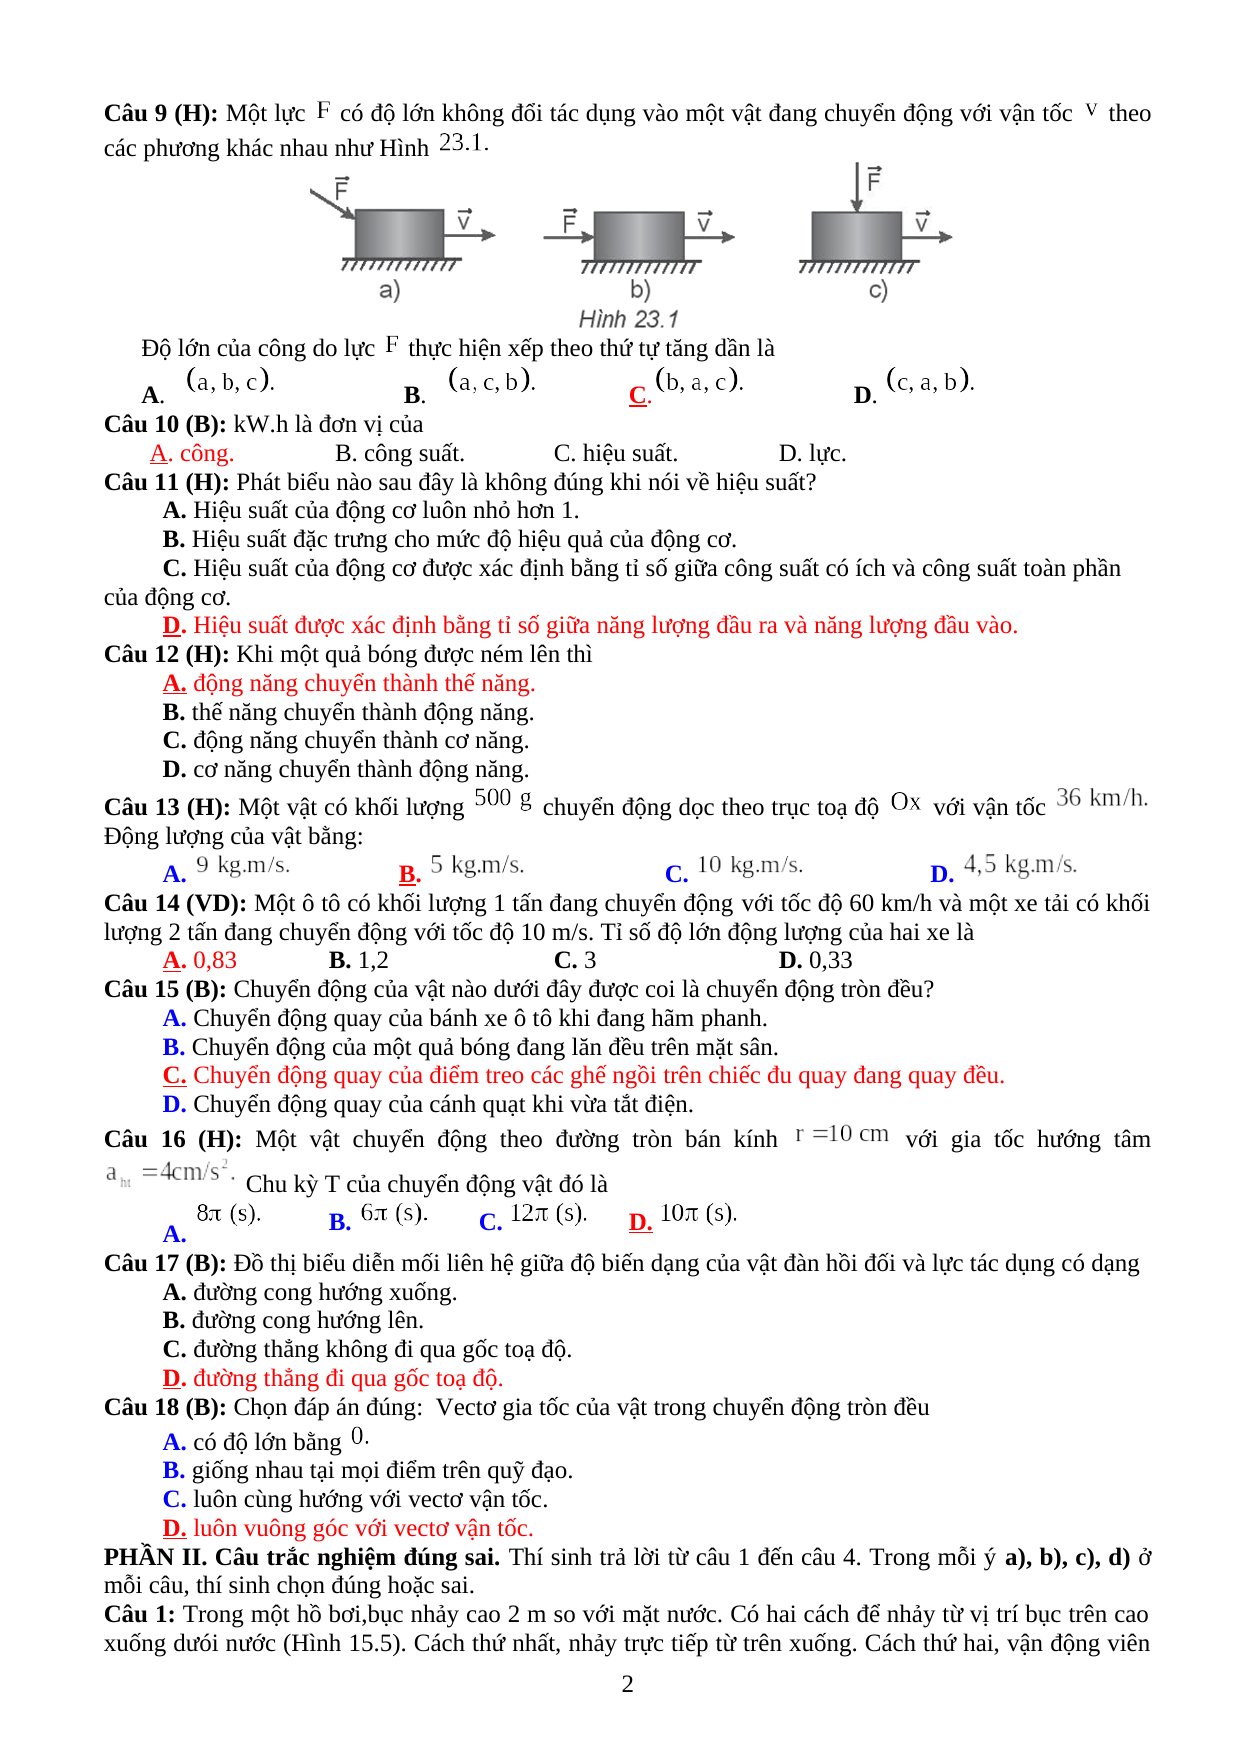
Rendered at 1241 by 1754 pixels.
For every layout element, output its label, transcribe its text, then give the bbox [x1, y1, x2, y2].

text A. có độ lớn bằng [103, 1420, 1152, 1455]
text B. giống nhau tại mọi điểm trên quỹ đạo. [103, 1455, 1152, 1484]
text Câu 9 (H): Một lực có độ lớn không đổi tác dụng vào một vật đang chuyển động với vận tốc theo các phương khác nhau như Hình [103, 89, 1152, 162]
text D. Hiệu suất được xác định bằng tỉ số giữa năng lượng đầu ra và năng lượng đầu vào. [103, 610, 1152, 639]
text A. 0,83 B. 1,2 C. 3 D. 0,33 [103, 946, 1152, 974]
text D. đường thẳng đi qua gốc toạ độ. [103, 1363, 1152, 1392]
picture [302, 162, 953, 330]
text B. đường cong hướng lên. [103, 1305, 1152, 1334]
text Câu 17 (B): Đồ thị biểu diễn mối liên hệ giữa độ biến dạng của vật đàn hồi đối và lực tác dụng có dạng [103, 1248, 1152, 1277]
text Câu 13 (H): Một vật có khối lượng chuyển động dọc theo trục toạ độ với vận tốc Động lượng của vật bằng: [103, 783, 1152, 850]
text D. luôn vuông góc với vectơ vận tốc. [103, 1513, 1152, 1542]
text D. cơ năng chuyển thành động năng. [103, 754, 1152, 783]
text A. B. C. D. [103, 361, 1152, 409]
text Câu 10 (B): kW.h là đơn vị của [103, 409, 1152, 438]
text C. Hiệu suất của động cơ được xác định bằng tỉ số giữa công suất có ích và công suất toàn phần của động cơ. [103, 553, 1152, 610]
text C. động năng chuyển thành cơ năng. [103, 725, 1152, 754]
text Câu 15 (B): Chuyển động của vật nào dưới đây được coi là chuyển động tròn đều? [103, 974, 1152, 1003]
text C. Chuyển động quay của điểm treo các ghế ngồi trên chiếc đu quay đang quay đều. [103, 1061, 1189, 1089]
text A. Hiệu suất của động cơ luôn nhỏ hơn 1. [103, 495, 1152, 524]
text B. Hiệu suất đặc trưng cho mức độ hiệu quả của động cơ. [103, 524, 1152, 553]
text B. thế năng chuyển thành động năng. [103, 697, 1152, 725]
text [103, 1599, 1152, 1657]
text A. B. C. D. [103, 1198, 1152, 1248]
text A. Chuyển động quay của bánh xe ô tô khi đang hãm phanh. [103, 1003, 1152, 1032]
text Câu 11 (H): Phát biểu nào sau đây là không đúng khi nói về hiệu suất? [103, 467, 1152, 495]
text C. luôn cùng hướng với vectơ vận tốc. [103, 1484, 1152, 1513]
text Câu 18 (B): Chọn đáp án đúng: Vectơ gia tốc của vật trong chuyển động tròn đều [103, 1392, 1152, 1420]
text Câu 12 (H): Khi một quả bóng được ném lên thì [103, 639, 1152, 668]
text A. đường cong hướng xuống. [103, 1277, 1152, 1305]
text C. đường thẳng không đi qua gốc toạ độ. [103, 1334, 1152, 1363]
text PHẦN II. Câu trắc nghiệm đúng sai. Thí sinh trả lời từ câu 1 đến câu 4. Trong mỗi ý a), b), c), d) ở mỗi câu, thí sinh chọn đúng hoặc sai. [103, 1542, 1152, 1599]
text Câu 16 (H): Một vật chuyển động theo đường tròn bán kính với gia tốc hướng tâm Chu kỳ T của chuyển động vật đó là [103, 1118, 1152, 1198]
text D. Chuyển động quay của cánh quạt khi vừa tắt điện. [103, 1089, 1152, 1118]
text A. công. B. công suất. C. hiệu suất. D. lực. [103, 438, 1152, 467]
text B. Chuyển động của một quả bóng đang lăn đều trên mặt sân. [103, 1032, 1152, 1061]
text Độ lớn của công do lực thực hiện xếp theo thứ tự tăng dần là [103, 329, 1152, 361]
text Câu 14 (VD): Một ô tô có khối lượng 1 tấn đang chuyển động với tốc độ 60 km/h và một xe tải có khối lượng 2 tấn đang chuyển động với tốc độ 10 m/s. Tỉ số độ lớn động lượng của hai xe là [103, 888, 1152, 946]
text A. động năng chuyển thành thế năng. [103, 668, 1152, 697]
text A. B. C. D. [103, 850, 1152, 888]
